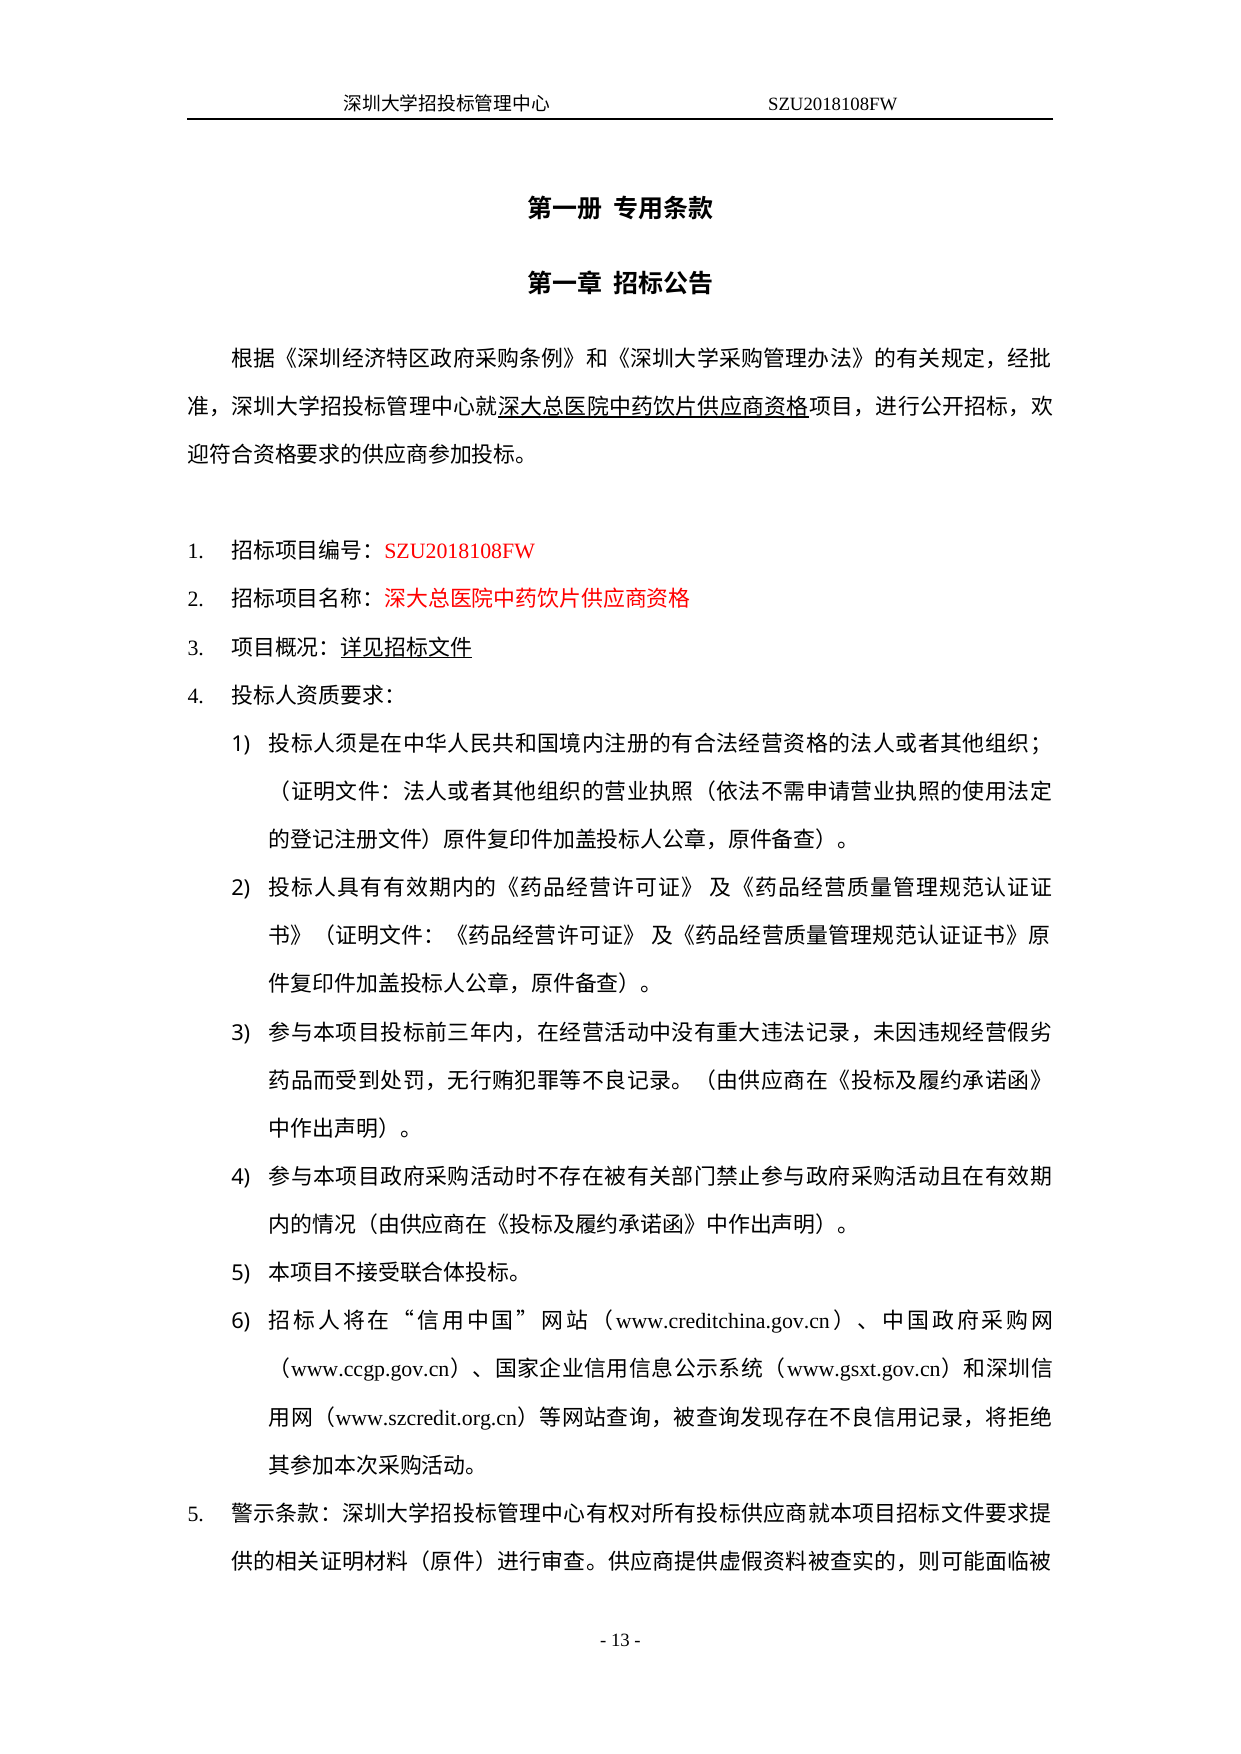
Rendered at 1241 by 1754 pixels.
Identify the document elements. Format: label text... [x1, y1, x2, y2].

list 投标人资质要求： [187, 669, 1053, 718]
list 投标人须是在中华人民共和国境内注册的有合法经营资格的法人或者其他组织；（证明文件：法人或者其他组织的营业执照（依法不需申请营业执照的使用法定的登记注册文件）原件复印件加盖投标人公章，原件备查）。 [231, 718, 1053, 862]
list 参与本项目政府采购活动时不存在被有关部门禁止参与政府采购活动且在有效期内的情况（由供应商在《投标及履约承诺函》中作出声明）。 [231, 1151, 1053, 1247]
list 投标人具有有效期内的《药品经营许可证》 及《药品经营质量管理规范认证证书》（证明文件：《药品经营许可证》 及《药品经营质量管理规范认证证书》原件复印件加盖投标人公章，原件备查）。 [231, 862, 1053, 1006]
list 项目概况：详见招标文件 [187, 621, 1053, 669]
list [187, 1488, 1053, 1584]
list 参与本项目投标前三年内，在经营活动中没有重大违法记录，未因违规经营假劣药品而受到处罚，无行贿犯罪等不良记录。（由供应商在《投标及履约承诺函》中作出声明）。 [231, 1006, 1053, 1151]
text 根据《深圳经济特区政府采购条例》和《深圳大学采购管理办法》的有关规定，经批准，深圳大学招投标管理中心就深大总医院中药饮片供应商资格项目，进行公开招标，欢迎符合资格要求的供应商参加投标。 [187, 333, 1053, 477]
text 第一册 专用条款 [187, 182, 1053, 230]
text 第一章 招标公告 [187, 257, 1053, 306]
list 本项目不接受联合体投标。 [231, 1247, 1053, 1295]
list 招标项目名称：深大总医院中药饮片供应商资格 [187, 573, 1053, 621]
list 招标人将在“信用中国”网站（www.creditchina.gov.cn）、中国政府采购网（www.ccgp.gov.cn）、国家企业信用信息公示系统（www.gsxt.gov.cn）和深圳信用网（www.szcredit.org.cn）等网站查询，被查询发现存在不良信用记录，将拒绝其参加本次采购活动。 [231, 1295, 1053, 1488]
list 招标项目编号：SZU2018108FW [187, 525, 1053, 573]
